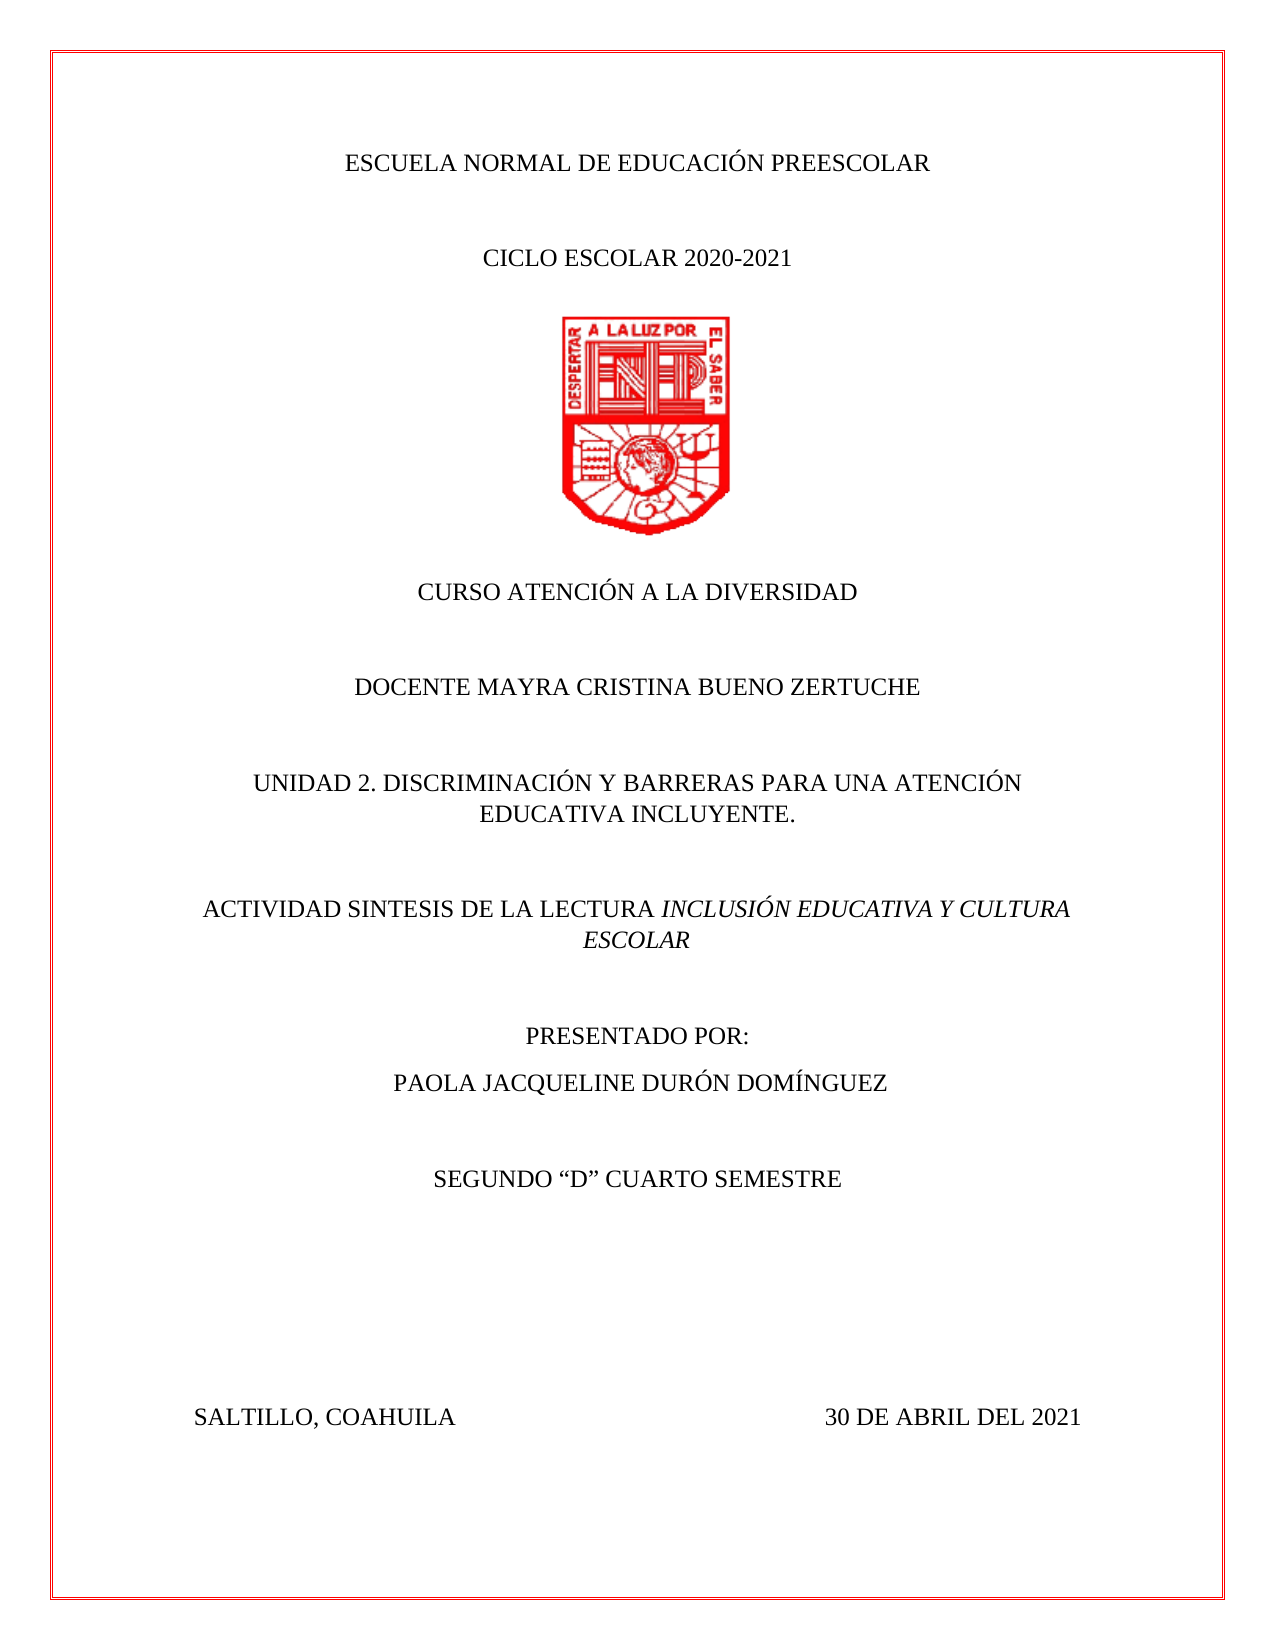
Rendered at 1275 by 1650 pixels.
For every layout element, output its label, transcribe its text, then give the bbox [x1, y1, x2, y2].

text SALTILLO, COAHUILA 30 DE ABRIL DEL 2021 [177, 1402, 1098, 1431]
text CURSO ATENCIÓN A LA DIVERSIDAD [177, 577, 1098, 606]
picture [487, 312, 793, 539]
text SEGUNDO “D” CUARTO SEMESTRE [177, 1164, 1098, 1193]
text PRESENTADO POR: [177, 1021, 1098, 1049]
text UNIDAD 2. DISCRIMINACIÓN Y BARRERAS PARA UNA ATENCIÓN EDUCATIVA INCLUYENTE. [177, 768, 1098, 828]
text ACTIVIDAD SINTESIS DE LA LECTURA INCLUSIÓN EDUCATIVA Y CULTURA ESCOLAR [177, 894, 1098, 954]
text CICLO ESCOLAR 2020-2021 [177, 243, 1098, 272]
text PAOLA JACQUELINE DURÓN DOMÍNGUEZ [177, 1068, 1098, 1097]
text ESCUELA NORMAL DE EDUCACIÓN PREESCOLAR [177, 148, 1098, 176]
text DOCENTE MAYRA CRISTINA BUENO ZERTUCHE [177, 672, 1098, 701]
